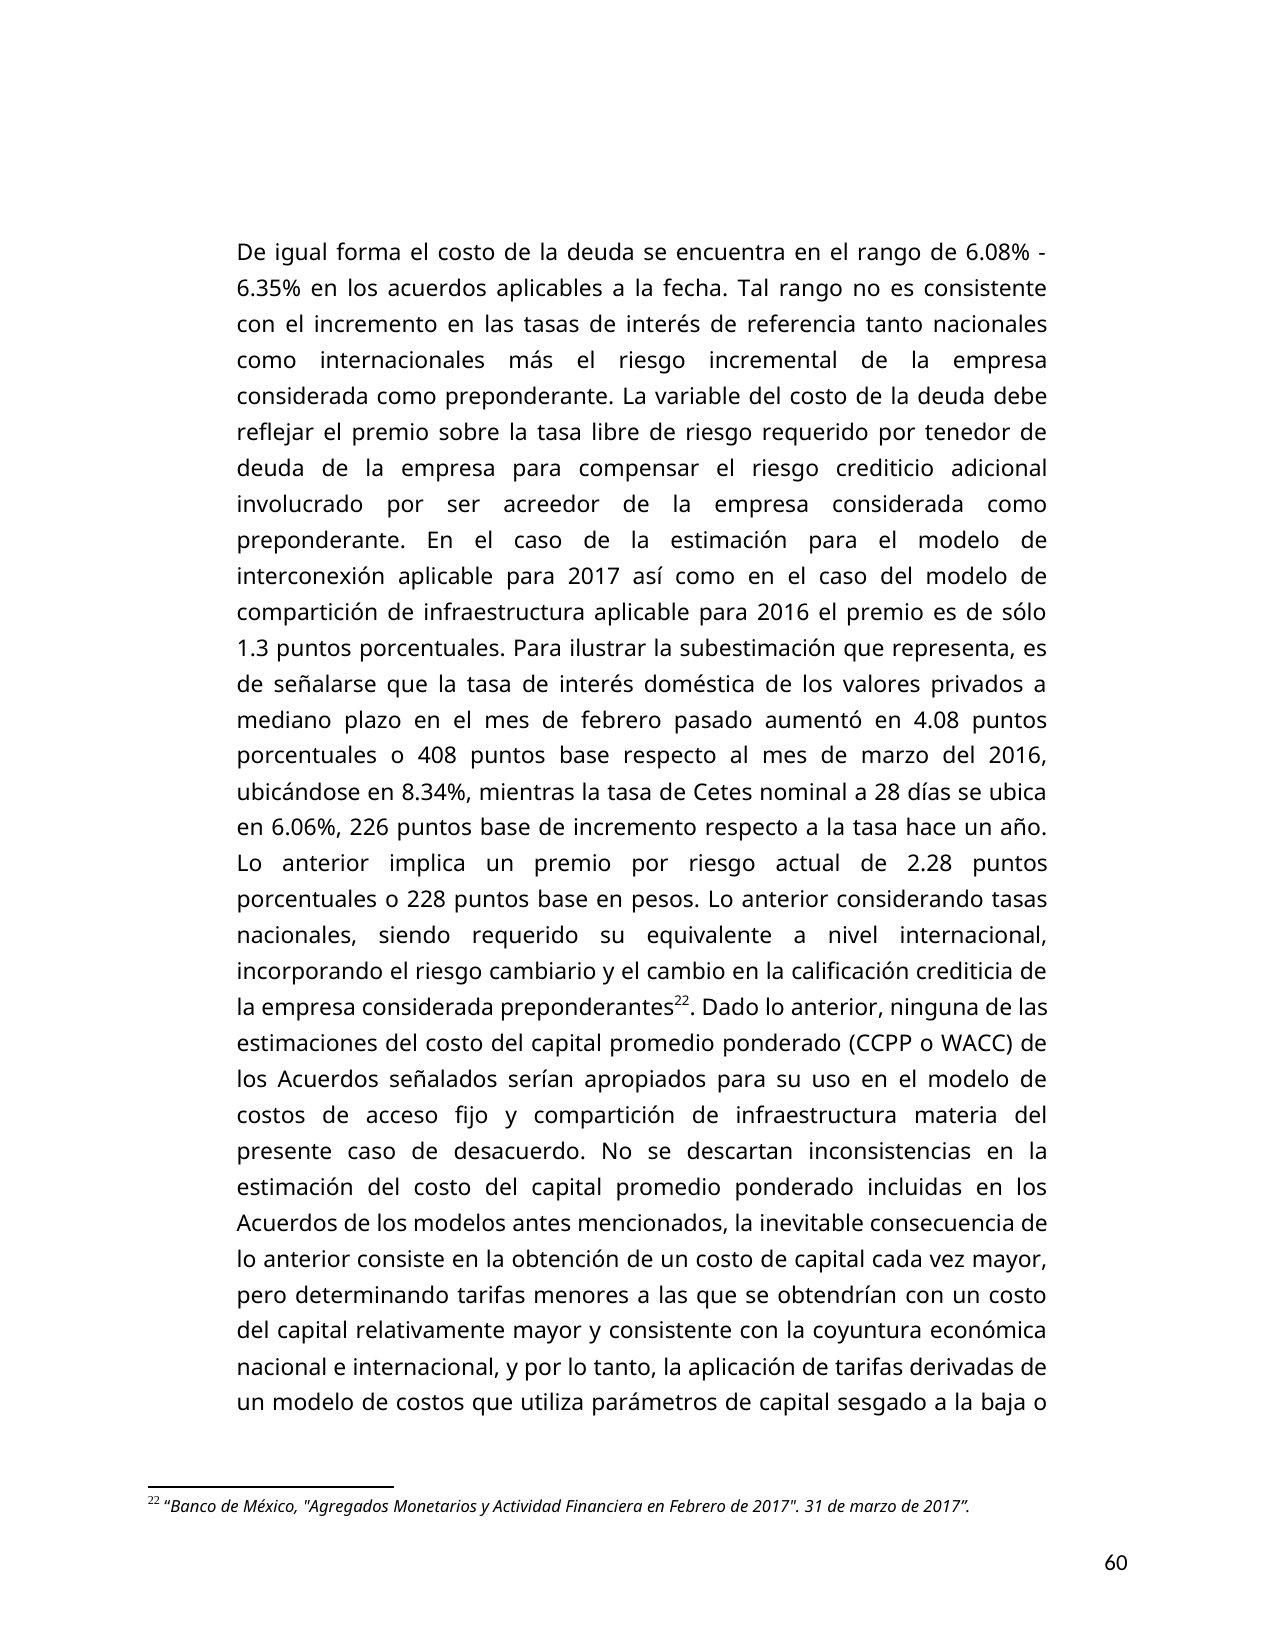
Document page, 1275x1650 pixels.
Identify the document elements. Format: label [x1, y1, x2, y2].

text [236, 236, 1048, 1418]
